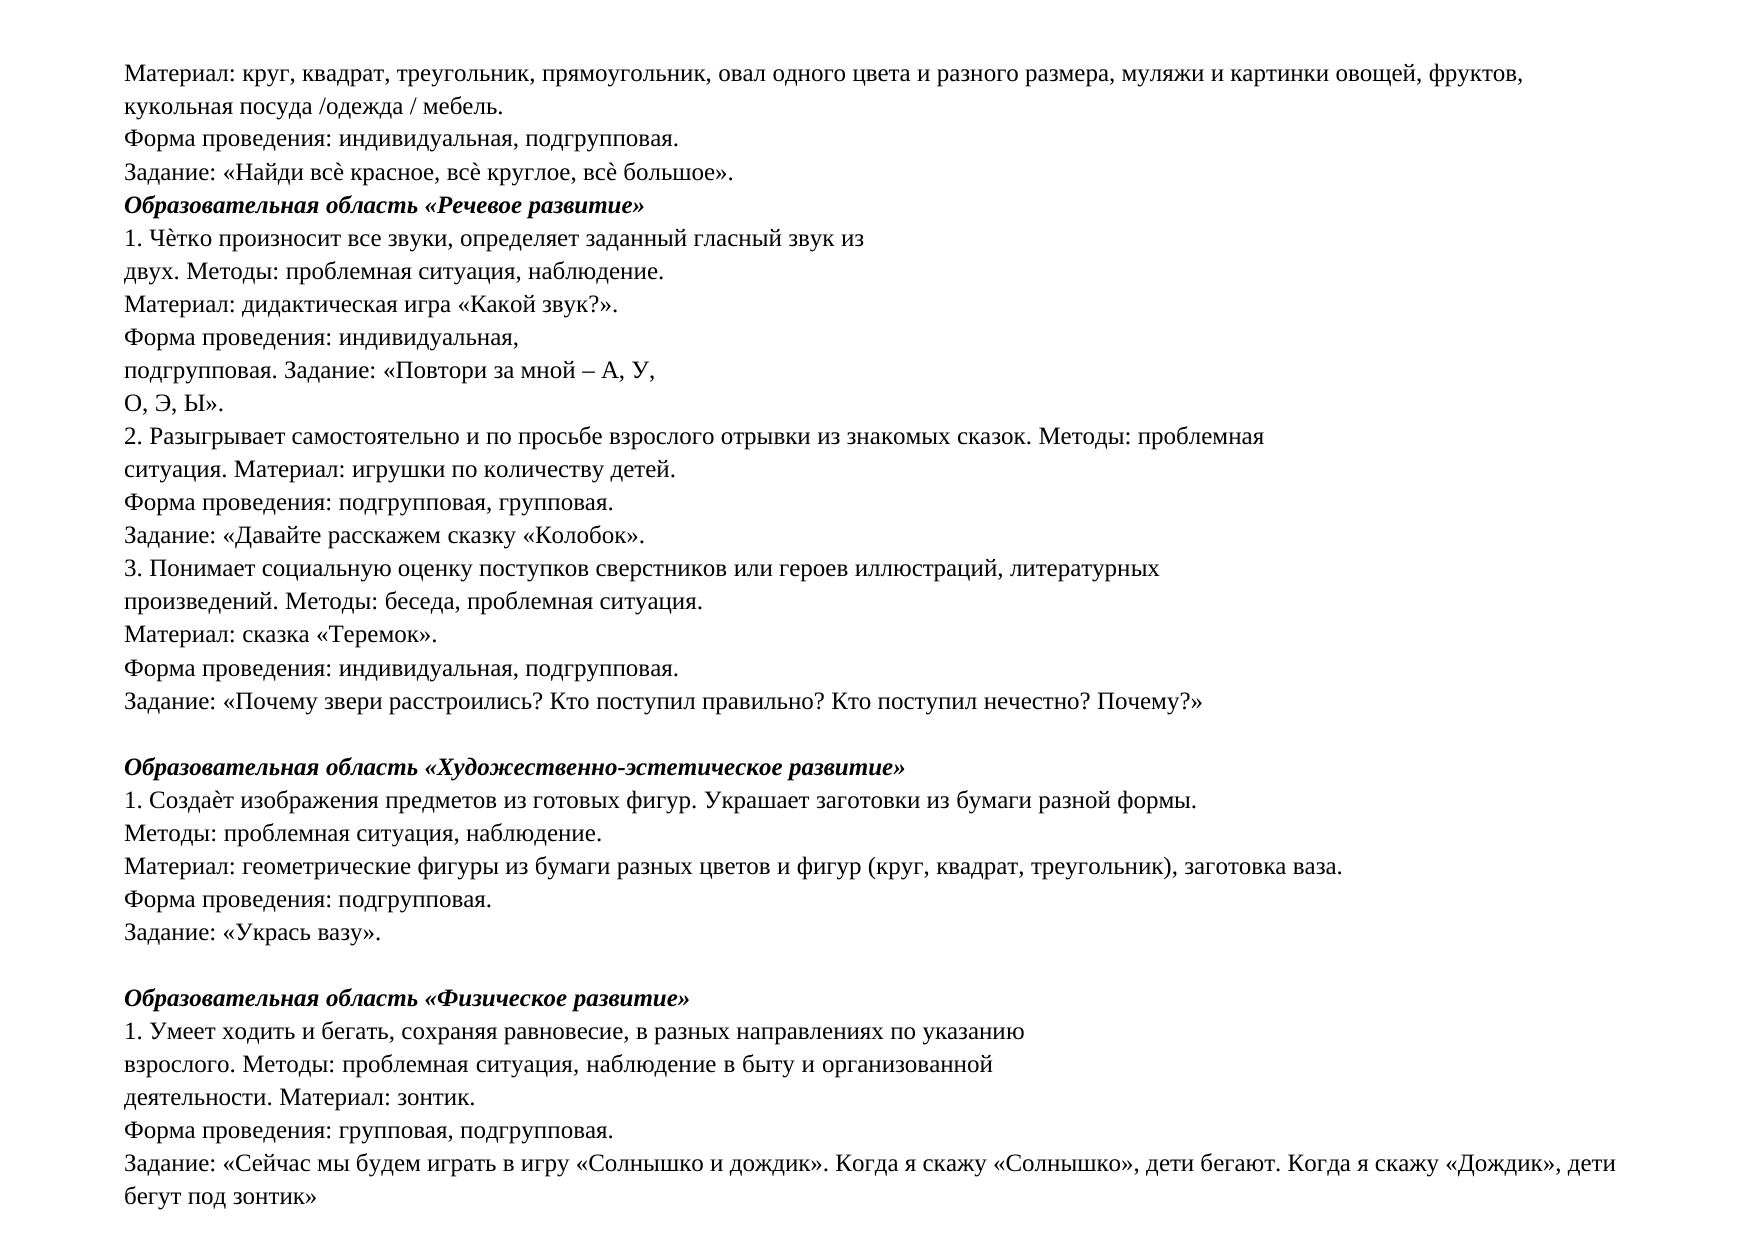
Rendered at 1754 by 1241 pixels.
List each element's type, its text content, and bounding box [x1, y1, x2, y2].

list Понимает социальную оценку поступков сверстников или героев иллюстраций, литературных произведений. Методы: беседа, проблемная ситуация. [124, 553, 1320, 615]
subtitle Образовательная область «Речевое развитие» [124, 191, 1739, 219]
text Форма проведения: индивидуальная, подгрупповая. [124, 653, 1739, 681]
text Материал: сказка «Теремок». [124, 619, 1739, 648]
text 1. Создаѐт изображения предметов из готовых фигур. Украшает заготовки из бумаги разной формы. Методы: проблемная ситуация, наблюдение. [124, 785, 1274, 847]
subtitle Образовательная область «Художественно-эстетическое развитие» [124, 752, 1739, 781]
text Материал: круг, квадрат, треугольник, прямоугольник, овал одного цвета и разного размера, муляжи и картинки овощей, фруктов, кукольная посуда /одежда / мебель. [124, 58, 1618, 120]
text Форма проведения: подгрупповая, групповая. [124, 487, 1739, 516]
text Задание: «Укрась вазу». [124, 917, 1739, 946]
text Задание: «Сейчас мы будем играть в игру «Солнышко и дождик». Когда я скажу «Солнышко», дети бегают. Когда я скажу «Дождик», дети бегут под зонтик» [124, 1148, 1618, 1210]
list Разыгрывает самостоятельно и по просьбе взрослого отрывки из знакомых сказок. Методы: проблемная ситуация. Материал: игрушки по количеству детей. [124, 421, 1373, 483]
text Задание: «Почему звери расстроились? Кто поступил правильно? Кто поступил нечестно? Почему?» [124, 686, 1739, 714]
subtitle Образовательная область «Физическое развитие» [124, 983, 1739, 1012]
text Задание: «Найди всѐ красное, всѐ круглое, всѐ большое». [124, 157, 1739, 186]
text Задание: «Давайте расскажем сказку «Колобок». [124, 521, 1739, 549]
text Форма проведения: групповая, подгрупповая. [124, 1115, 1739, 1144]
text 1. Умеет ходить и бегать, сохраняя равновесие, в разных направлениях по указанию взрослого. Методы: проблемная ситуация, наблюдение в быту и организованной деятельности. Материал: зонтик. [124, 1016, 1142, 1111]
list Чѐтко произносит все звуки, определяет заданный гласный звук из двух. Методы: проблемная ситуация, наблюдение. [124, 223, 925, 285]
text Материал: геометрические фигуры из бумаги разных цветов и фигур (круг, квадрат, треугольник), заготовка ваза. Форма проведения: подгрупповая. [124, 851, 1362, 913]
text Форма проведения: индивидуальная, подгрупповая. [124, 124, 1739, 153]
text Материал: дидактическая игра «Какой звук?». Форма проведения: индивидуальная, подгрупповая. Задание: «Повтори за мной – А, У, О, Э, Ы». [124, 289, 679, 417]
